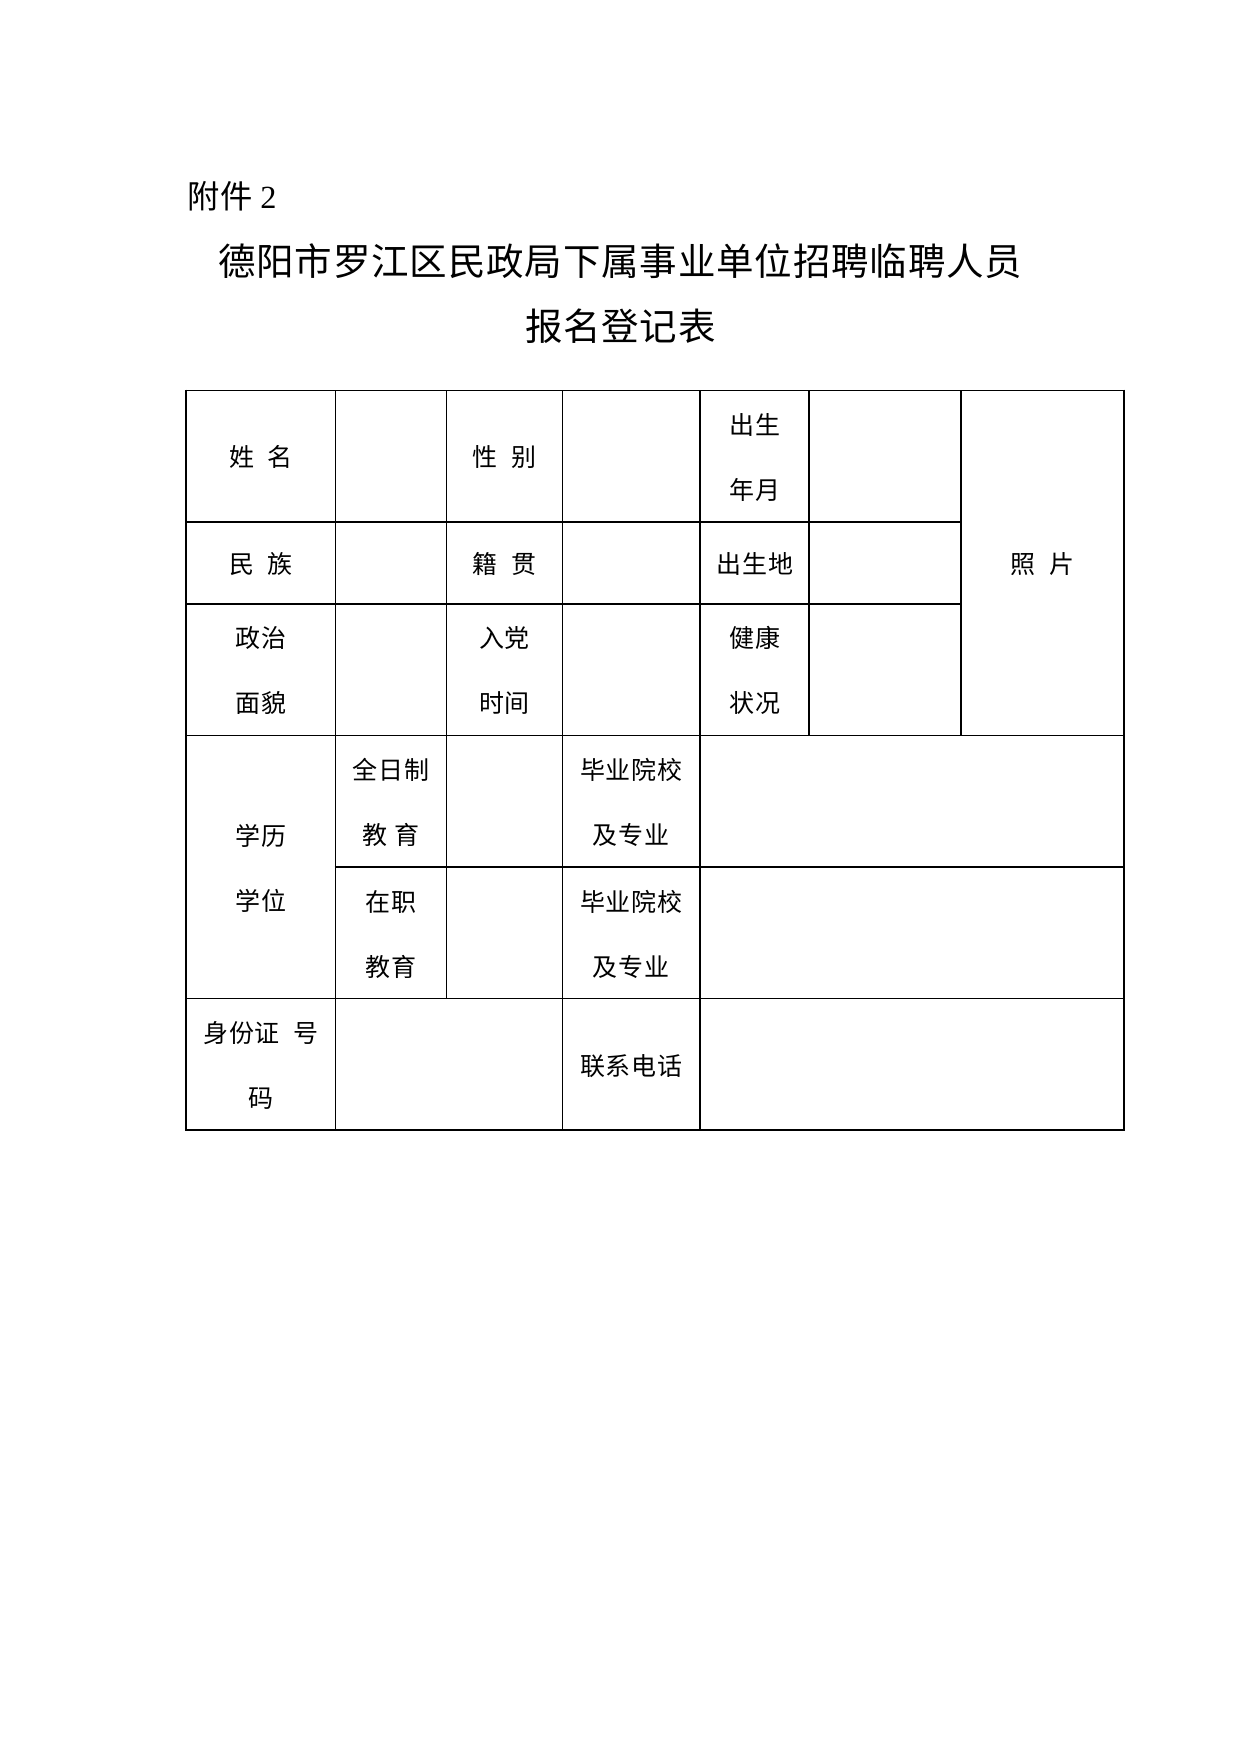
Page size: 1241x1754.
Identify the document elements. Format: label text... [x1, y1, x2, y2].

text 报名登记表 [187, 292, 1053, 357]
table_cell 身份证 号码 [187, 999, 335, 1129]
table_cell [701, 736, 1123, 866]
table_cell 毕业院校及专业 [563, 736, 699, 866]
table_header 性 别 [447, 391, 562, 521]
text 附件2 [187, 162, 1053, 227]
table_cell [336, 523, 446, 603]
text 德阳市罗江区民政局下属事业单位招聘临聘人员 [187, 227, 1053, 292]
table_cell 籍 贯 [447, 523, 562, 603]
table_cell 全日制 教 育 [336, 736, 446, 866]
table_cell 健康 状况 [701, 605, 808, 734]
table_cell 入党 时间 [447, 605, 562, 734]
table_cell [701, 999, 1123, 1129]
table_header 照 片 [962, 391, 1123, 734]
table_cell 政治 面貌 [187, 605, 335, 734]
table_header 出生 年月 [701, 391, 808, 521]
table_header [336, 391, 446, 521]
table_cell 民 族 [187, 523, 335, 603]
table_cell [701, 868, 1123, 998]
table_cell 毕业院校及专业 [563, 868, 699, 998]
table_cell 在职 教育 [336, 868, 446, 998]
table_cell [447, 868, 562, 998]
table_cell [336, 999, 562, 1129]
table_cell [336, 605, 446, 734]
table_header [563, 391, 699, 521]
table_cell [810, 523, 960, 603]
table_header 姓 名 [187, 391, 335, 521]
table_cell 学历 学位 [187, 736, 335, 998]
table_cell [563, 523, 699, 603]
table_cell [810, 605, 960, 734]
table_cell 联系电话 [563, 999, 699, 1129]
table_cell 出生地 [701, 523, 808, 603]
table_header [810, 391, 960, 521]
table_cell [447, 736, 562, 866]
table_cell [563, 605, 699, 734]
